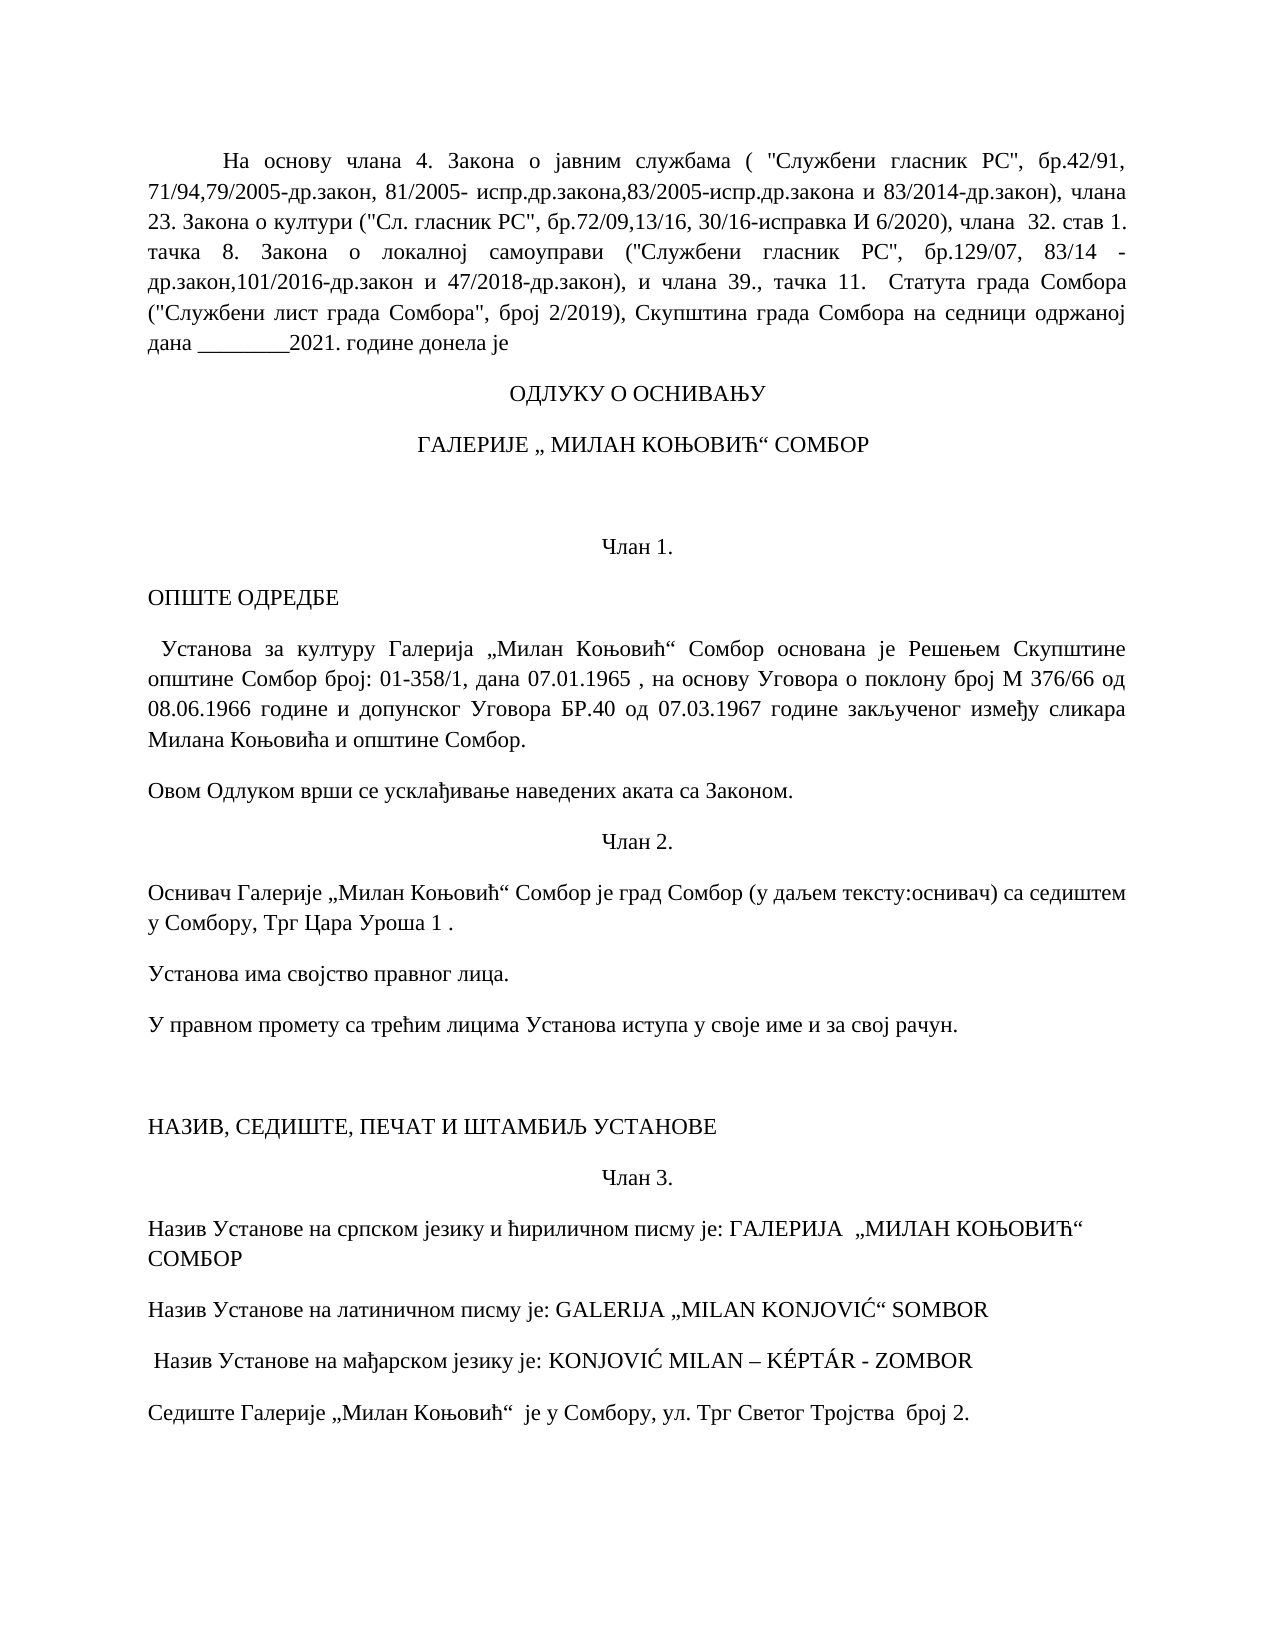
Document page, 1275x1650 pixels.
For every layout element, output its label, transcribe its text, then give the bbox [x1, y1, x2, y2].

text У правном промету са трећим лицима Установа иступа у своје име и за свој рачун. [148, 1011, 1127, 1037]
text ОПШТЕ ОДРЕДБЕ [148, 584, 1127, 610]
text Назив Установе на латиничном писму је: GALERIJA „MILAN KONJOVIĆ“ SOMBOR [148, 1297, 1127, 1323]
text Члан 2. [148, 828, 1127, 854]
text Установа за културу Галерија „Милан Коњовић“ Сомбор основана је Решењем Скупштине општине Сомбор број: 01-358/1, дана 07.01.1965 , на основу Уговора о поклону број М 376/66 од 08.06.1966 године и допунског Уговора БР.40 од 07.03.1967 године закљученог између сликара Милана Коњовића и општине Сомбор. [148, 635, 1127, 752]
text ГАЛЕРИЈE „ МИЛАН КОЊОВИЋ“ СОМБОР [148, 431, 1127, 457]
text Овом Одлуком врши се усклађивање наведених аката са Законом. [148, 777, 1127, 803]
text Установа има својство правног лица. [148, 960, 1127, 986]
text На основу члана 4. Закона о јавним службама ( ''Службени гласник РС'', бр.42/91, 71/94,79/2005-др.закон, 81/2005- испр.др.закона,83/2005-испр.др.закона и 83/2014-др.закон), члана 23. Закона о култури ("Сл. гласник РС", бр.72/09,13/16, 30/16-исправка И 6/2020), члана 32. став 1. тачка 8. Закона о локалној самоуправи (''Службени гласник РС'', бр.129/07, 83/14 -др.закон,101/2016-др.закон и 47/2018-др.закон), и члана 39., тачка 11. Статута града Сомбора ("Службени лист града Сомбора", број 2/2019), Скупштина града Сомбора на седници одржаној дана ________2021. године донела је [148, 148, 1127, 355]
text Назив Установе на мађарском језику је: KONJOVIĆ MILAN – KÉPTÁR - ZOMBOR [148, 1348, 1127, 1374]
text Члан 3. [148, 1164, 1127, 1191]
text Члан 1. [148, 533, 1127, 559]
text Оснивач Галерије „Милан Коњовић“ Сомбор је град Сомбор (у даљем тексту:оснивач) са седиштем у Сомбору, Трг Цара Уроша 1 . [148, 879, 1127, 935]
text Назив Установе на српском језику и ћириличном писму је: ГАЛЕРИЈА „МИЛАН КОЊОВИЋ“ СОМБОР [148, 1215, 1127, 1272]
text Седиште Галерије „Милан Коњовић“ је у Сомбору, ул. Трг Светог Тројства број 2. [148, 1399, 1127, 1425]
text ОДЛУКУ О ОСНИВАЊУ [148, 380, 1127, 406]
text НАЗИВ, СЕДИШТЕ, ПЕЧАТ И ШТАМБИЉ УСТАНОВЕ [148, 1113, 1127, 1139]
